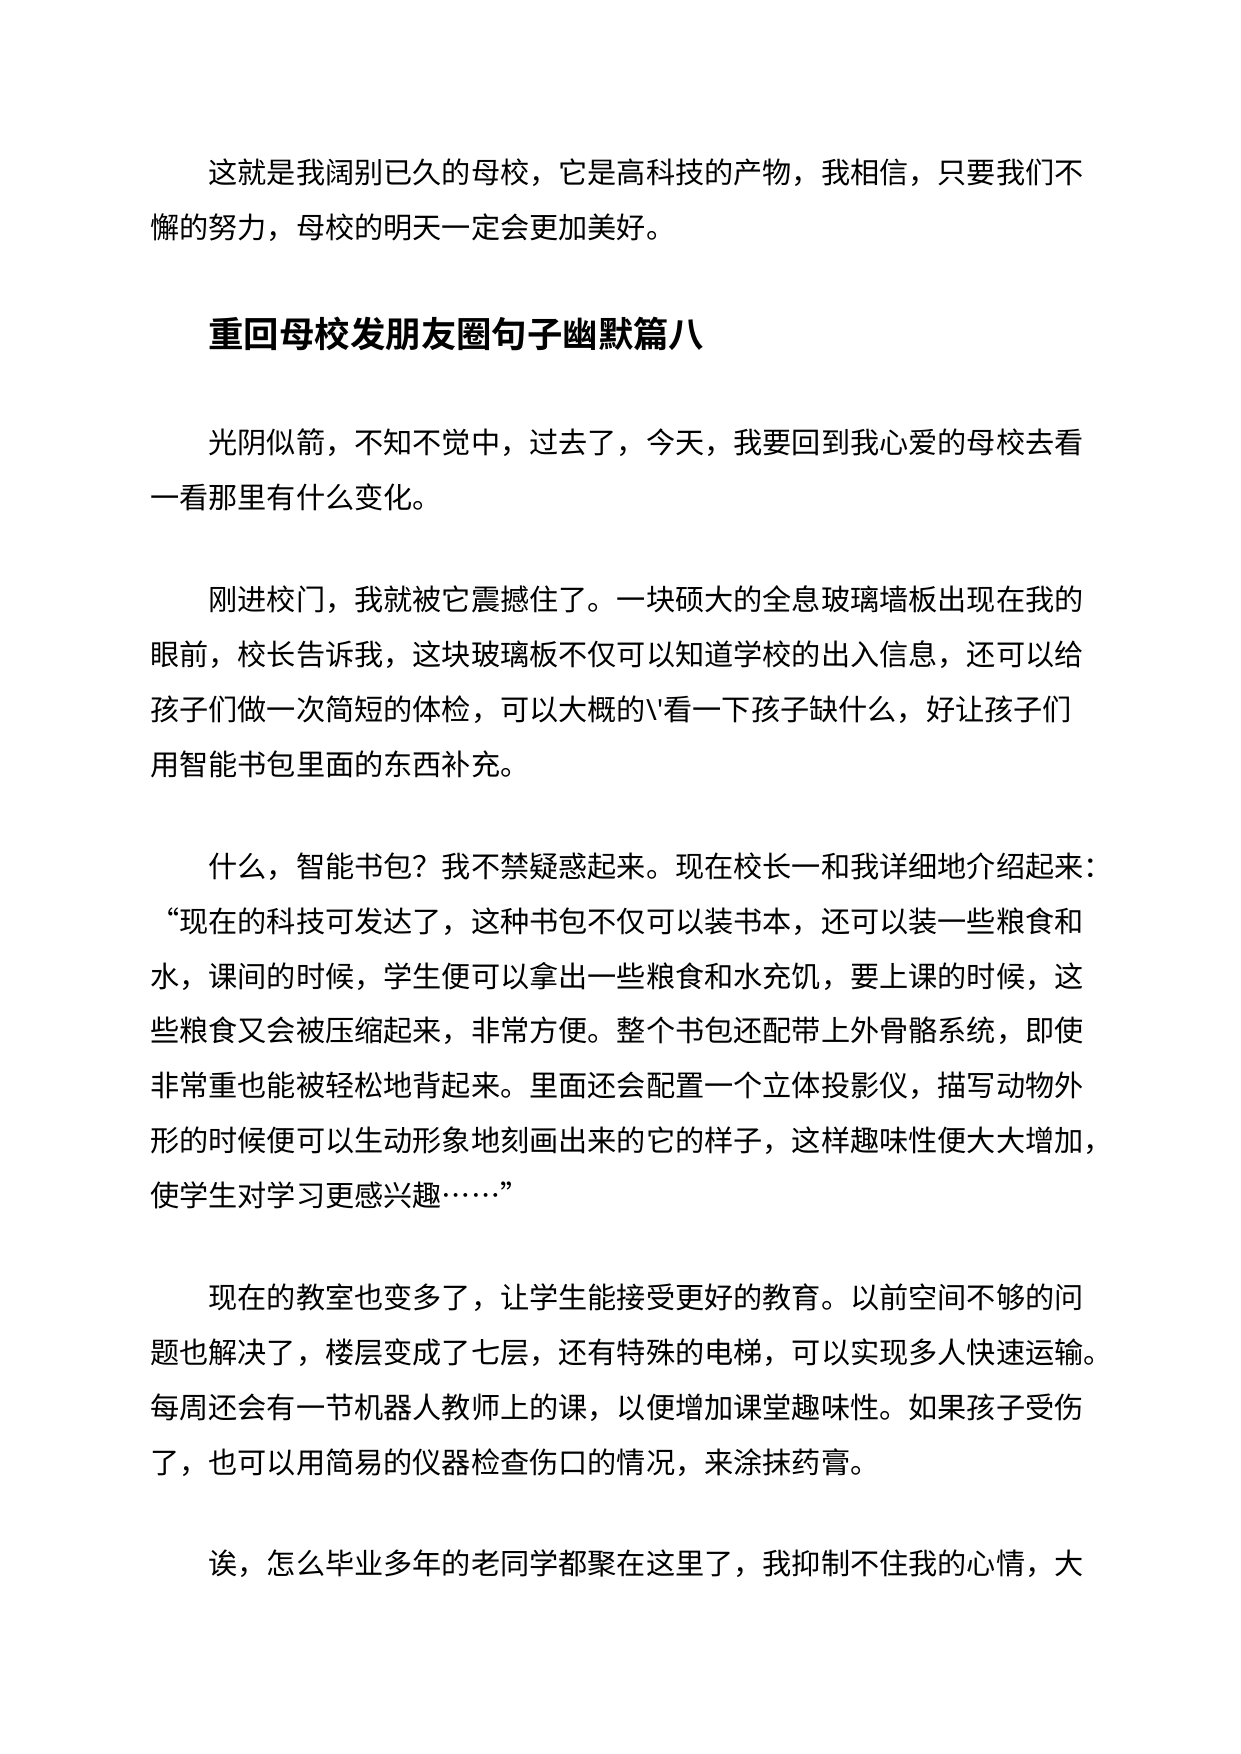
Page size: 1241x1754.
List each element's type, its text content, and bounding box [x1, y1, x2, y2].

text 刚进校门，我就被它震撼住了。一块硕大的全息玻璃墙板出现在我的眼前，校长告诉我，这块玻璃板不仅可以知道学校的出入信息，还可以给孩子们做一次简短的体检，可以大概的\'看一下孩子缺什么，好让孩子们用智能书包里面的东西补充。 [150, 577, 1090, 784]
text 重回母校发朋友圈句子幽默篇八 [150, 307, 1090, 358]
text 光阴似箭，不知不觉中，过去了，今天，我要回到我心爱的母校去看一看那里有什么变化。 [150, 420, 1090, 517]
text 这就是我阔别已久的母校，它是高科技的产物，我相信，只要我们不懈的努力，母校的明天一定会更加美好。 [150, 150, 1090, 247]
text 现在的教室也变多了，让学生能接受更好的教育。以前空间不够的问题也解决了，楼层变成了七层，还有特殊的电梯，可以实现多人快速运输。每周还会有一节机器人教师上的课，以便增加课堂趣味性。如果孩子受伤了，也可以用简易的仪器检查伤口的情况，来涂抹药膏。 [150, 1274, 1090, 1481]
text 什么，智能书包？我不禁疑惑起来。现在校长一和我详细地介绍起来：“现在的科技可发达了，这种书包不仅可以装书本，还可以装一些粮食和水，课间的时候，学生便可以拿出一些粮食和水充饥，要上课的时候，这些粮食又会被压缩起来，非常方便。整个书包还配带上外骨骼系统，即使非常重也能被轻松地背起来。里面还会配置一个立体投影仪，描写动物外形的时候便可以生动形象地刻画出来的它的样子，这样趣味性便大大增加，使学生对学习更感兴趣……” [150, 843, 1090, 1215]
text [150, 1541, 1090, 1583]
